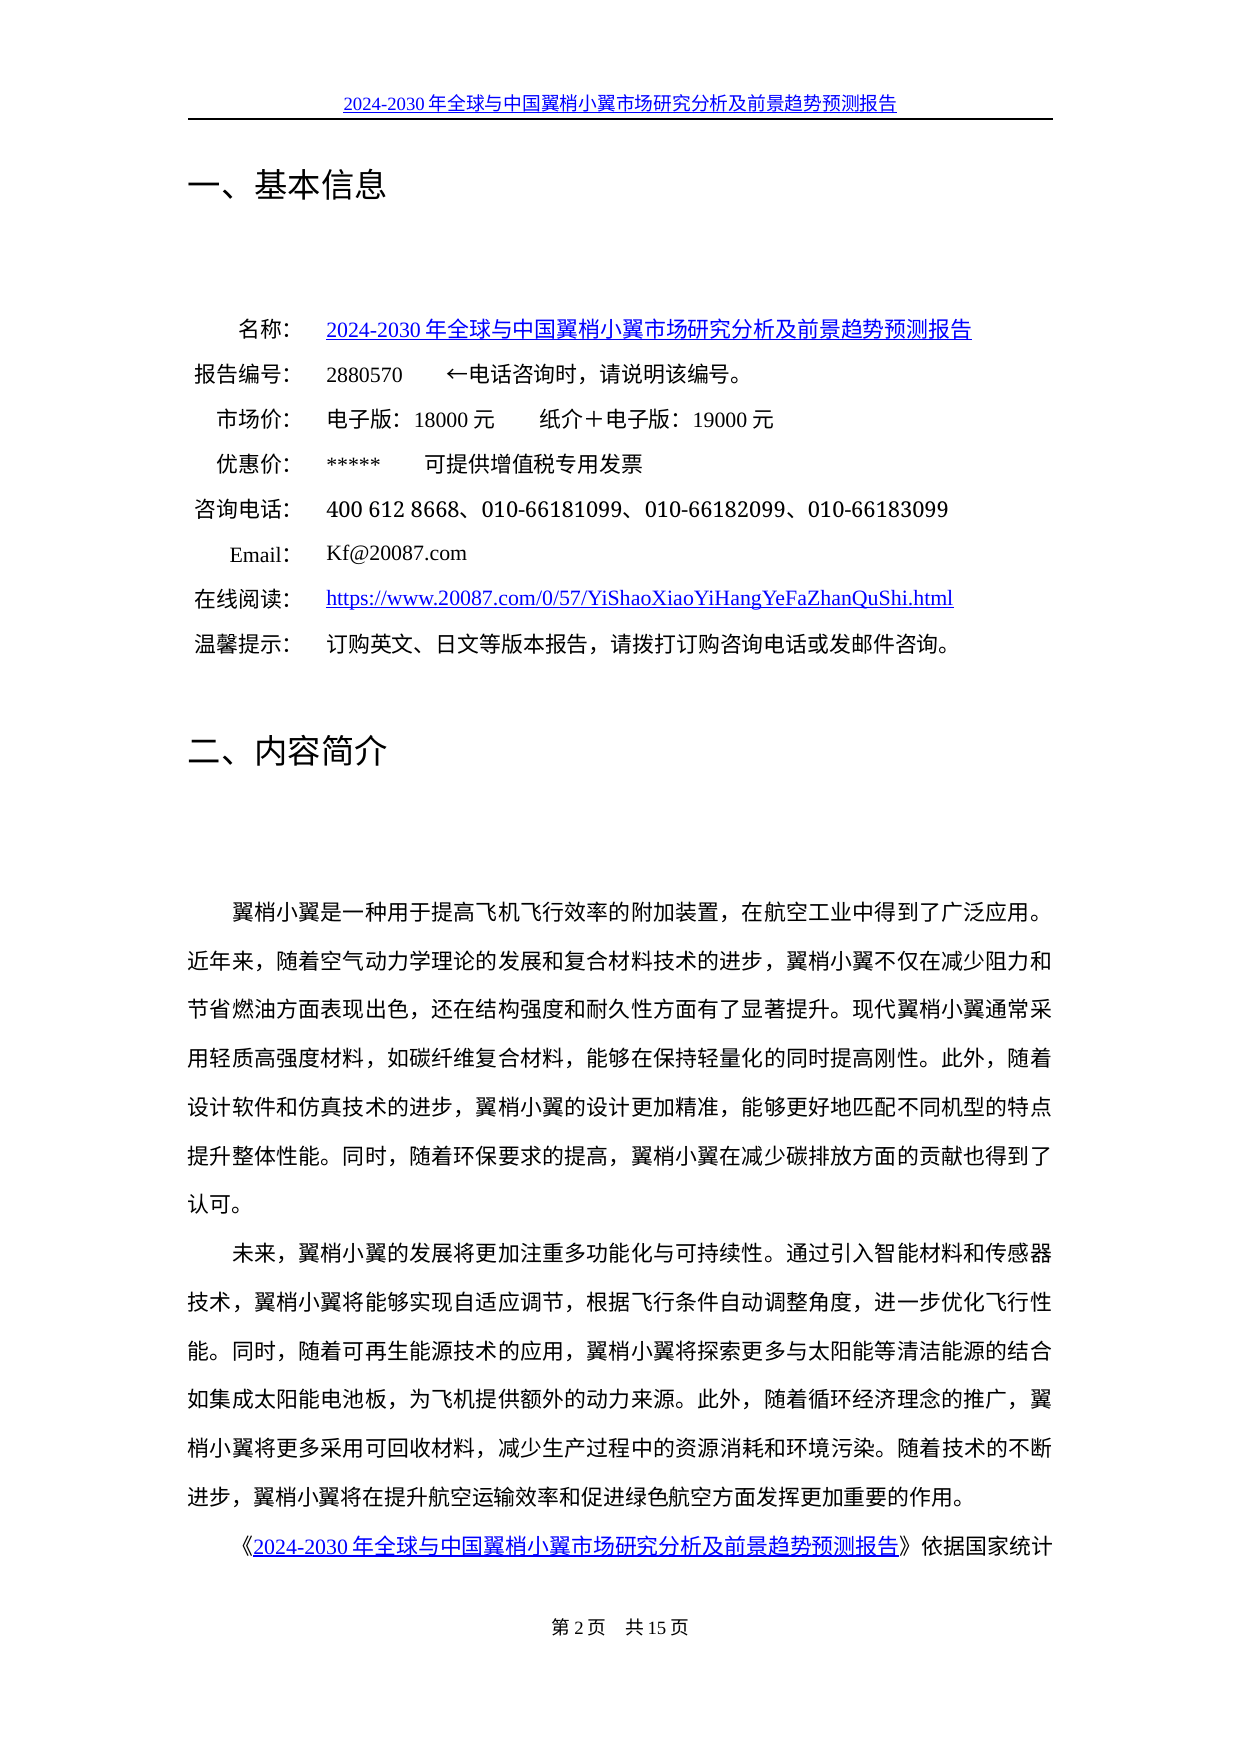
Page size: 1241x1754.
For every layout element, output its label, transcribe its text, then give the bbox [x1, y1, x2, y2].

table_cell 2880570 ←电话咨询时，请说明该编号。 [315, 357, 1073, 402]
title 二、内容简介 [187, 717, 1053, 782]
table_cell ***** 可提供增值税专用发票 [315, 447, 1073, 492]
table_cell 400 612 8668、010-66181099、010-66182099、010-66183099 [315, 492, 1073, 537]
table_cell [315, 582, 1073, 627]
table_cell 市场价： [167, 402, 315, 447]
table_cell 咨询电话： [167, 492, 315, 537]
table_header 名称： [167, 312, 315, 357]
table_cell Kf@20087.com [315, 537, 1073, 582]
table_cell 电子版：18000 元 纸介＋电子版：19000 元 [315, 402, 1073, 447]
title 一、基本信息 [187, 150, 1053, 215]
table_cell 优惠价： [167, 447, 315, 492]
table_cell 温馨提示： [167, 627, 315, 672]
table_header 2024-2030年全球与中国翼梢小翼市场研究分析及前景趋势预测报告 [315, 312, 1073, 357]
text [187, 894, 1053, 1561]
table_cell 报告编号： [167, 357, 315, 402]
table_cell 在线阅读： [167, 582, 315, 627]
table_cell 订购英文、日文等版本报告，请拨打订购咨询电话或发邮件咨询。 [315, 627, 1073, 672]
table_cell Email： [167, 537, 315, 582]
